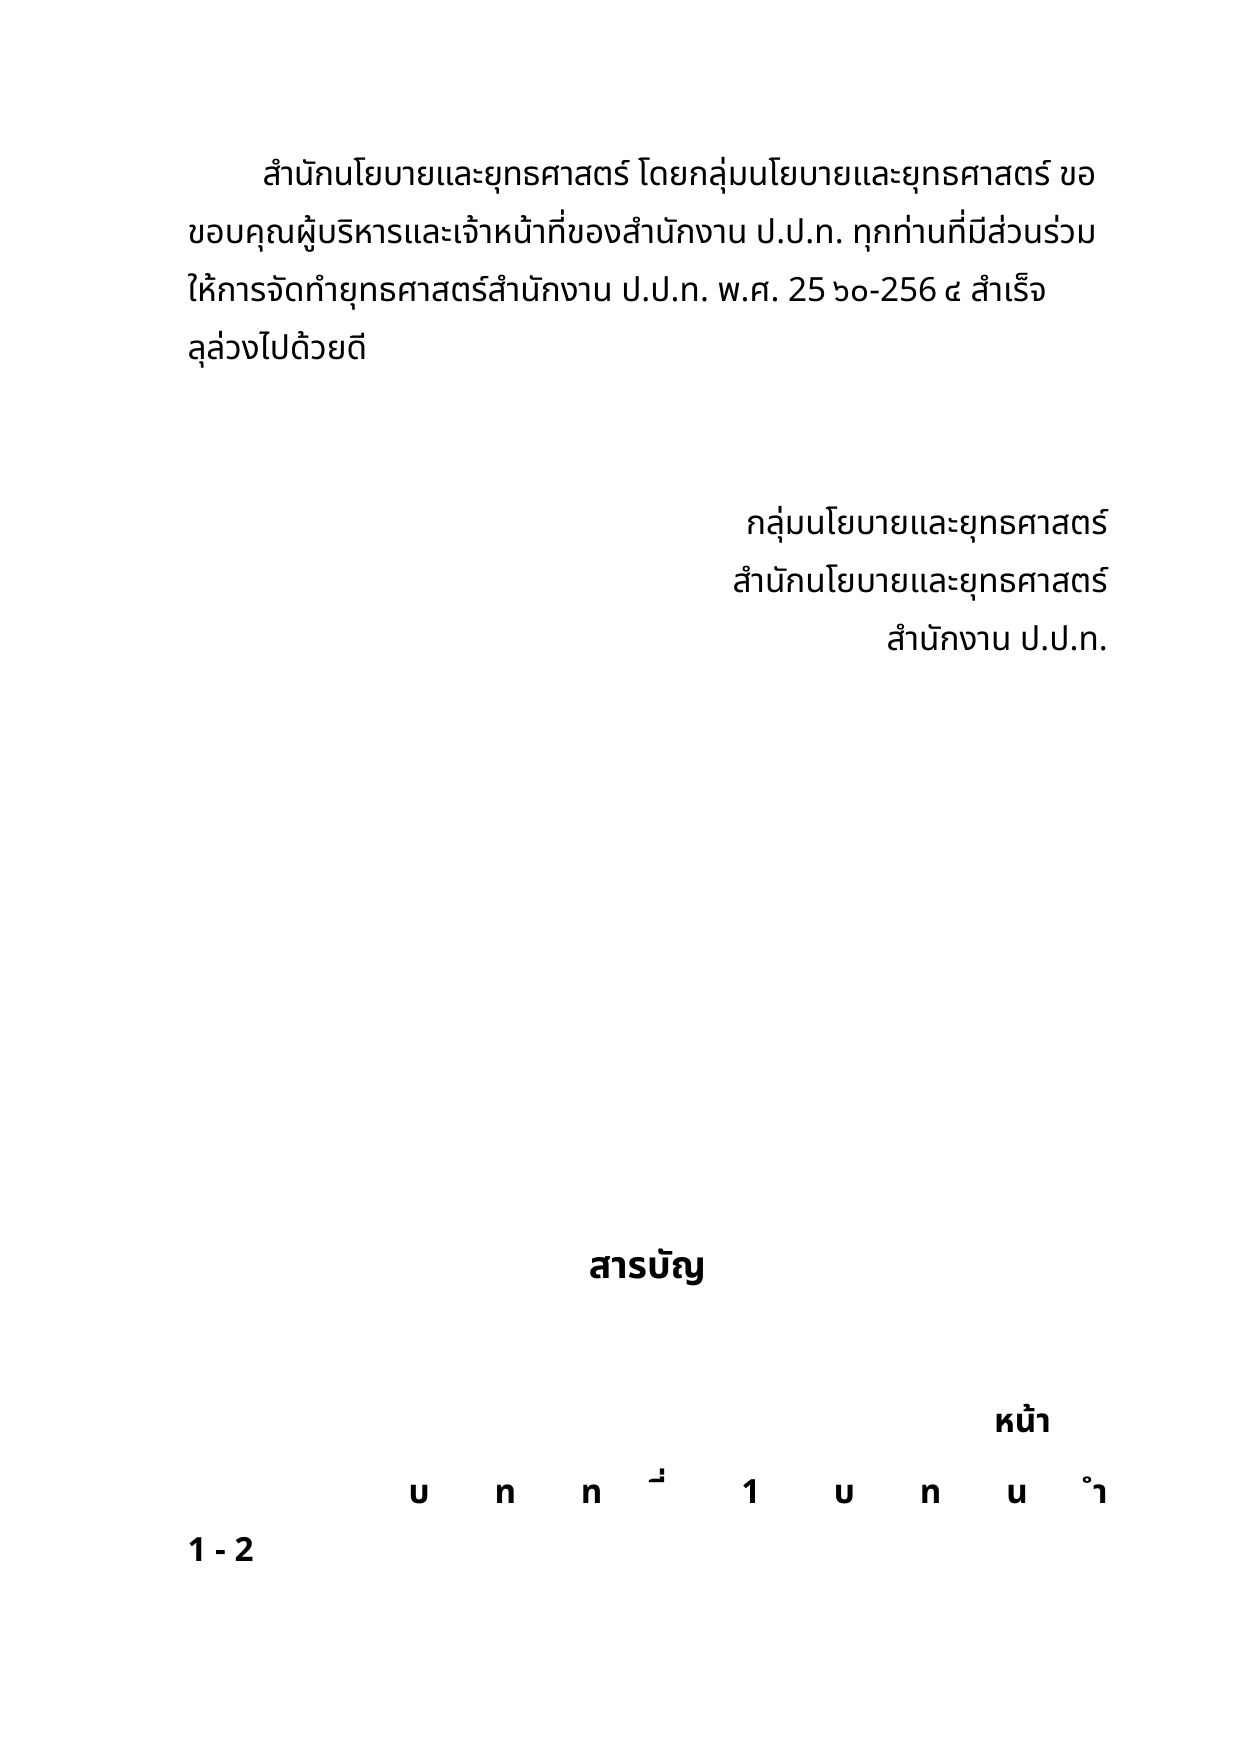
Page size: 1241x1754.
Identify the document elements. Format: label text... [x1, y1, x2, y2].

text บทที่ 1 บทนำ 1 - 2 [187, 1468, 1107, 1571]
text หน้า [187, 1397, 1107, 1448]
text กลุ่มนโยบายและยุทธศาสตร์ [187, 499, 1107, 549]
text สำนักงาน ป.ป.ท. [187, 615, 1107, 665]
text สำนักนโยบายและยุทธศาสตร์ [187, 557, 1107, 607]
text สารบัญ [187, 1238, 1107, 1295]
text สำนักนโยบายและยุทธศาสตร์ โดยกลุ่มนโยบายและยุทธศาสตร์ ขอขอบคุณผู้บริหารและเจ้าหน้าที่ของสำนักงาน ป.ป.ท. ทุกท่านที่มีส่วนร่วมให้การจัดทำยุทธศาสตร์สำนักงาน ป.ป.ท. พ.ศ. 25๖๐-256๔ สำเร็จลุล่วงไปด้วยดี [187, 150, 1107, 374]
